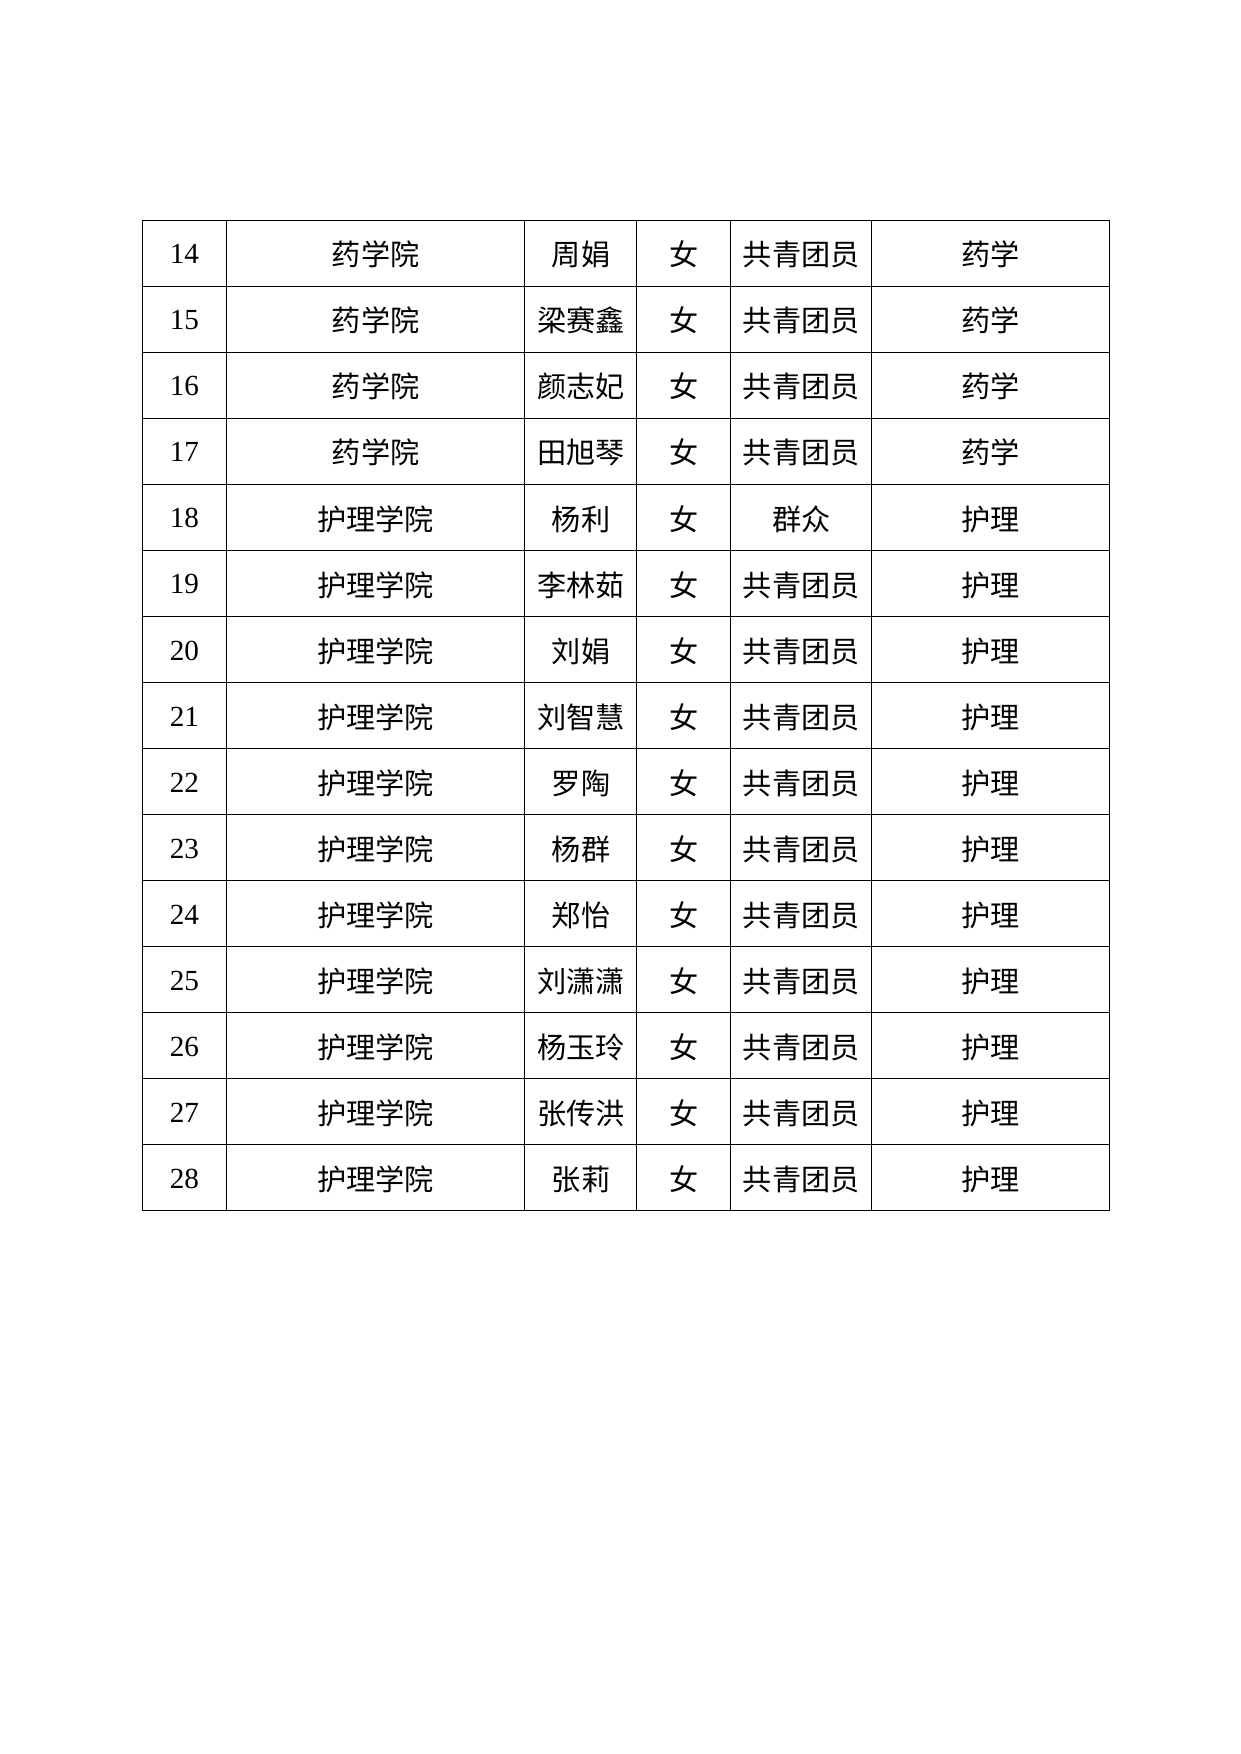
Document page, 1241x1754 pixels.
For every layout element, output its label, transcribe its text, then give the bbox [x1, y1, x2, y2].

table_cell 女 [637, 1145, 730, 1210]
table_cell 女 [637, 947, 730, 1012]
table_cell 共青团员 [731, 947, 871, 1012]
table_cell 护理 [872, 815, 1109, 880]
table_cell 护理学院 [227, 1013, 524, 1078]
table_cell 25 [143, 947, 226, 1012]
table_cell 田旭琴 [525, 419, 636, 484]
table_cell 24 [143, 881, 226, 946]
table_cell 护理 [872, 1079, 1109, 1144]
table_cell 共青团员 [731, 353, 871, 418]
table_cell 女 [637, 881, 730, 946]
table_cell 护理 [872, 683, 1109, 748]
table_cell 女 [637, 617, 730, 682]
table_cell 女 [637, 221, 730, 286]
table_cell 20 [143, 617, 226, 682]
table_cell 女 [637, 419, 730, 484]
table_cell 15 [143, 287, 226, 352]
table_cell 女 [637, 815, 730, 880]
table_cell 17 [143, 419, 226, 484]
table_cell 护理 [872, 749, 1109, 814]
table_cell 共青团员 [731, 221, 871, 286]
table_cell 女 [637, 287, 730, 352]
table_cell 护理学院 [227, 551, 524, 616]
table_cell 护理 [872, 881, 1109, 946]
table_cell 护理学院 [227, 815, 524, 880]
table_cell 刘潇潇 [525, 947, 636, 1012]
table_cell 药学院 [227, 221, 524, 286]
table_cell 共青团员 [731, 1013, 871, 1078]
table_cell 药学 [872, 419, 1109, 484]
table_cell 群众 [731, 485, 871, 550]
table_cell 护理 [872, 947, 1109, 1012]
table_cell 颜志妃 [525, 353, 636, 418]
table_cell 共青团员 [731, 683, 871, 748]
table_cell 共青团员 [731, 1145, 871, 1210]
table_cell 26 [143, 1013, 226, 1078]
table_cell 共青团员 [731, 287, 871, 352]
table_cell 护理 [872, 617, 1109, 682]
table_cell 护理学院 [227, 881, 524, 946]
table_cell 19 [143, 551, 226, 616]
table_cell 共青团员 [731, 815, 871, 880]
table_cell 护理学院 [227, 947, 524, 1012]
table_cell 14 [143, 221, 226, 286]
table_cell 药学院 [227, 353, 524, 418]
table_cell 16 [143, 353, 226, 418]
table_cell 27 [143, 1079, 226, 1144]
table_cell 罗陶 [525, 749, 636, 814]
table_cell 药学 [872, 287, 1109, 352]
table_cell 周娟 [525, 221, 636, 286]
table_cell 梁赛鑫 [525, 287, 636, 352]
table_cell 共青团员 [731, 1079, 871, 1144]
table_cell 李林茹 [525, 551, 636, 616]
table_cell 23 [143, 815, 226, 880]
table_cell 药学 [872, 353, 1109, 418]
table_cell 22 [143, 749, 226, 814]
table_cell 28 [143, 1145, 226, 1210]
table_cell 郑怡 [525, 881, 636, 946]
table_cell 张传洪 [525, 1079, 636, 1144]
table_cell 21 [143, 683, 226, 748]
table_cell 杨利 [525, 485, 636, 550]
table_cell 共青团员 [731, 617, 871, 682]
table_cell 护理 [872, 1013, 1109, 1078]
table_cell 18 [143, 485, 226, 550]
table_cell 护理学院 [227, 749, 524, 814]
table_cell 护理学院 [227, 1145, 524, 1210]
table_cell 刘娟 [525, 617, 636, 682]
table_cell 女 [637, 485, 730, 550]
table_cell 药学院 [227, 287, 524, 352]
table_cell 护理 [872, 485, 1109, 550]
table_cell 女 [637, 1013, 730, 1078]
table_cell 护理学院 [227, 485, 524, 550]
table_cell 女 [637, 551, 730, 616]
table_cell 护理 [872, 551, 1109, 616]
table_cell 护理 [872, 1145, 1109, 1210]
table_cell 共青团员 [731, 749, 871, 814]
table_cell 女 [637, 683, 730, 748]
table_cell 共青团员 [731, 881, 871, 946]
table_cell 杨玉玲 [525, 1013, 636, 1078]
table_cell 药学 [872, 221, 1109, 286]
table_cell 女 [637, 1079, 730, 1144]
table_cell 女 [637, 353, 730, 418]
table_cell 共青团员 [731, 551, 871, 616]
table_cell 刘智慧 [525, 683, 636, 748]
table_cell 护理学院 [227, 617, 524, 682]
table_cell 女 [637, 749, 730, 814]
table_cell 护理学院 [227, 683, 524, 748]
table_cell 护理学院 [227, 1079, 524, 1144]
table_cell 杨群 [525, 815, 636, 880]
table_cell 药学院 [227, 419, 524, 484]
table_cell 张莉 [525, 1145, 636, 1210]
table_cell 共青团员 [731, 419, 871, 484]
